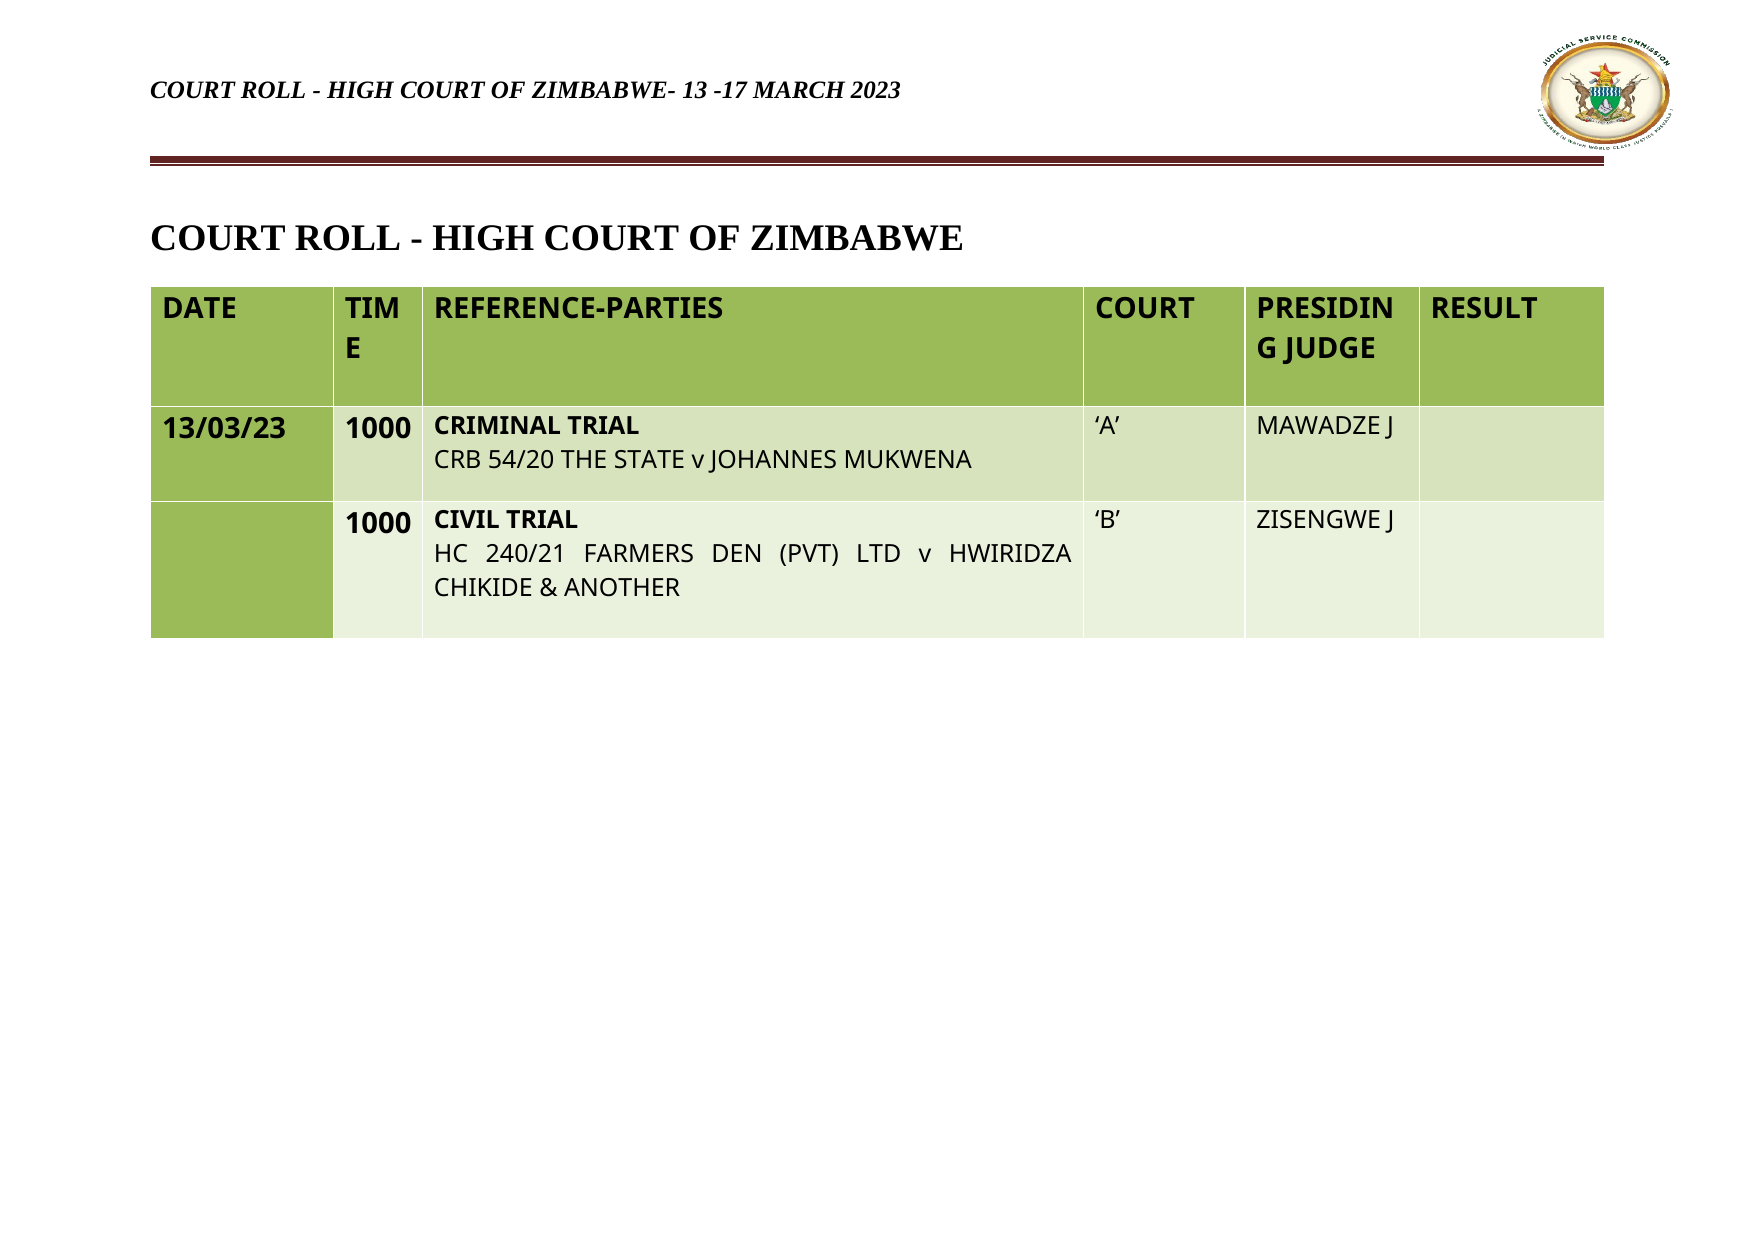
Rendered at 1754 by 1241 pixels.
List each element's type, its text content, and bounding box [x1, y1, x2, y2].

table_header DATE [151, 287, 333, 406]
text COURT ROLL - HIGH COURT OF ZIMBABWE [150, 216, 1604, 259]
table_cell [1420, 502, 1604, 638]
table_cell [1420, 407, 1604, 501]
table_cell ZISENGWE J [1246, 502, 1419, 638]
table_cell MAWADZE J [1246, 407, 1419, 501]
table_cell CIVIL TRIAL HC 240/21 FARMERS DEN (PVT) LTD v HWIRIDZA CHIKIDE & ANOTHER [423, 502, 1083, 638]
table_cell ‘A’ [1084, 407, 1244, 501]
table_header RESULT [1420, 287, 1604, 406]
table_header COURT [1084, 287, 1244, 406]
picture [1517, 22, 1693, 162]
table_cell 1000 [334, 502, 422, 638]
table_cell 13/03/23 [151, 407, 333, 501]
table_cell ‘B’ [1084, 502, 1244, 638]
table_header REFERENCE-PARTIES [423, 287, 1083, 406]
table_header TIME [334, 287, 422, 406]
table_cell 1000 [334, 407, 422, 501]
table_cell [151, 502, 333, 638]
table_header PRESIDING JUDGE [1246, 287, 1419, 406]
table_cell CRIMINAL TRIAL CRB 54/20 THE STATE v JOHANNES MUKWENA [423, 407, 1083, 501]
